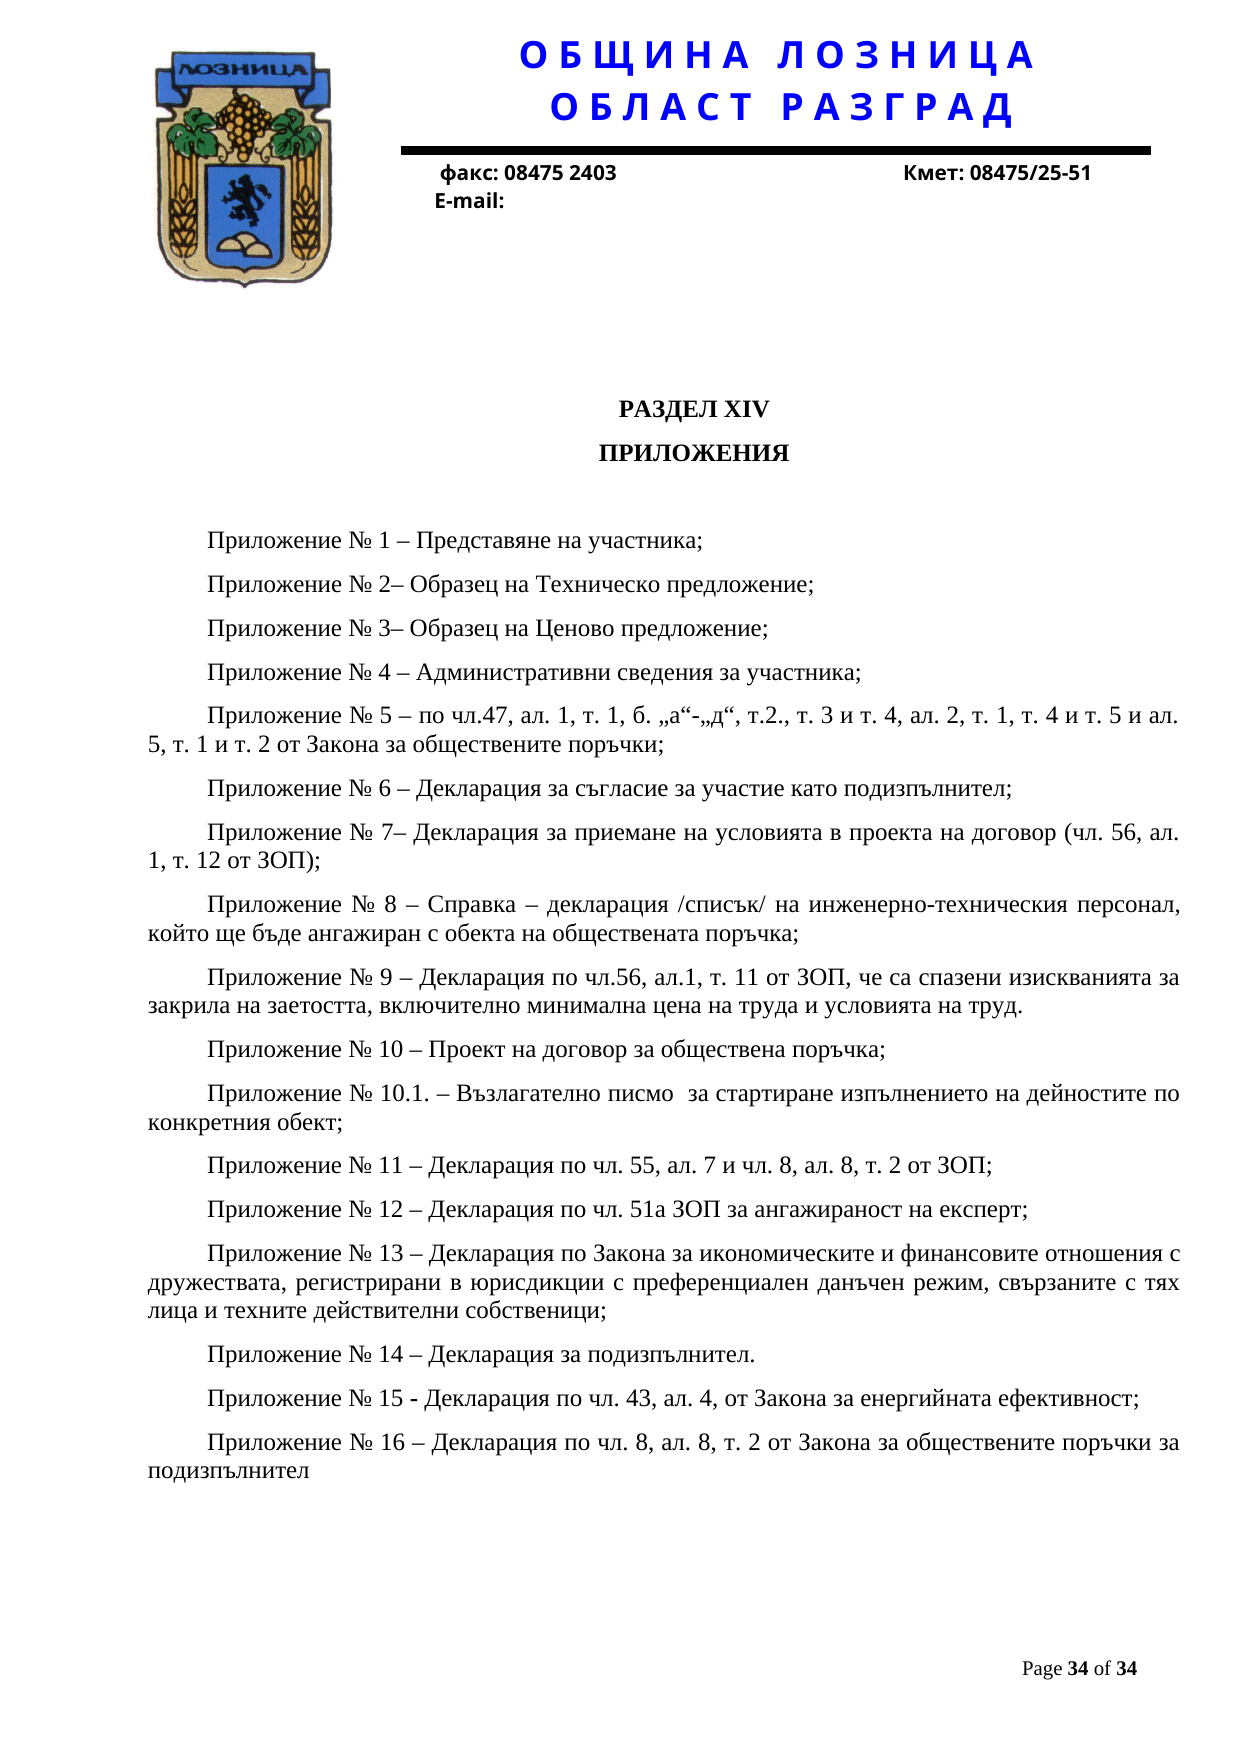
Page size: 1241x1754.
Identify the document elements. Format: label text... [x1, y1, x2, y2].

text Приложение № 14 – Декларация за подизпълнител. [148, 1339, 1181, 1368]
text Приложение № 10.1. – Възлагателно писмо за стартиране изпълнението на дейностите по конкретния обект; [148, 1078, 1181, 1135]
text Приложение № 8 – Справка – декларация /списък/ на инженерно-техническия персонал, който ще бъде ангажиран с обекта на обществената поръчка; [148, 889, 1181, 947]
text Приложение № 9 – Декларация по чл.56, ал.1, т. 11 от ЗОП, че са спазени изискванията за закрила на заетостта, включително минимална цена на труда и условията на труд. [148, 962, 1181, 1019]
text Приложение № 3– Образец на Ценово предложение; [148, 613, 1181, 642]
text Приложение № 4 – Административни сведения за участника; [148, 657, 1181, 685]
text Приложениe № 2– Образец на Техническо предложение; [148, 569, 1181, 598]
text Приложение № 11 – Декларация по чл. 55, ал. 7 и чл. 8, ал. 8, т. 2 от ЗОП; [148, 1150, 1181, 1179]
text Приложение № 7– Декларация за приемане на условията в проекта на договор (чл. 56, ал. 1, т. 12 от ЗОП); [148, 817, 1181, 874]
text Приложение № 12 – Декларация по чл. 51а ЗОП за ангажираност на експерт; [148, 1194, 1181, 1223]
text Приложение № 5 – по чл.47, ал. 1, т. 1, б. „а“-„д“, т.2., т. 3 и т. 4, ал. 2, т. 1, т. 4 и т. 5 и ал. 5, т. 1 и т. 2 от Закона за обществените поръчки; [148, 700, 1181, 758]
text ПРИЛОЖЕНИЯ [148, 438, 1181, 467]
text Приложение № 1 – Представяне на участника; [148, 525, 1181, 554]
text Приложение № 10 – Проект на договор за обществена поръчка; [148, 1034, 1181, 1063]
text Приложение № 16 – Декларация по чл. 8, ал. 8, т. 2 от Закона за обществените поръчки за подизпълнител [148, 1427, 1181, 1484]
text Приложение № 6 – Декларация за съгласие за участие като подизпълнител; [148, 773, 1181, 802]
text Приложение № 13 – Декларация по Закона за икономическите и финансовите отношения с дружествата, регистрирани в юрисдикции с преференциален данъчен режим, свързаните с тях лица и техните действителни собственици; [148, 1238, 1181, 1324]
text РАЗДЕЛ ХІV [148, 394, 1181, 423]
picture [147, 46, 341, 291]
text Приложение № 15 - Декларация по чл. 43, ал. 4, от Закона за енергийната ефективност; [148, 1383, 1181, 1412]
